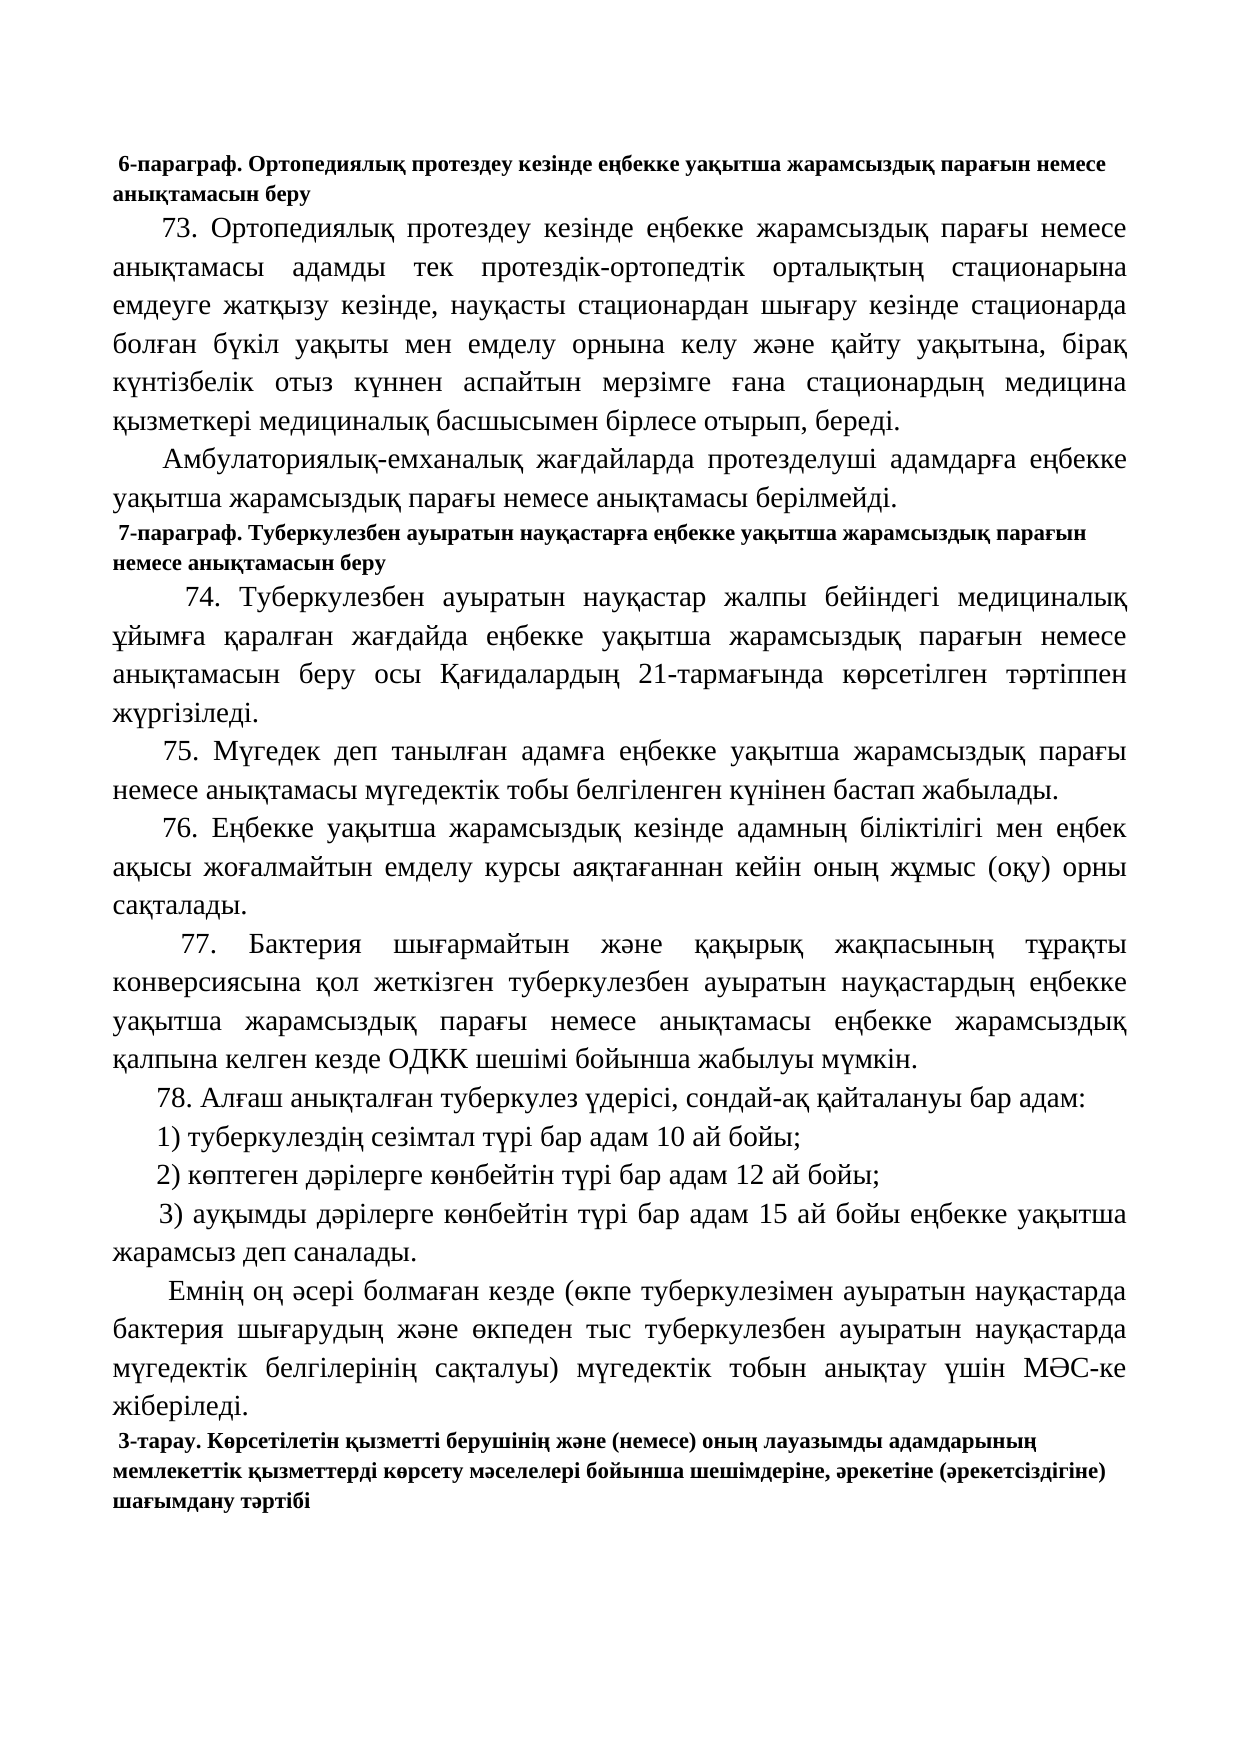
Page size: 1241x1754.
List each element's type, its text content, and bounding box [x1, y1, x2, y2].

text 6-параграф. Ортопедиялық протездеу кезінде еңбекке уақытша жарамсыздық парағын немесе анықтамасын беру [112, 150, 1128, 207]
text 2) көптеген дәрілерге көнбейтін түрі бар адам 12 ай бойы; [112, 1157, 1128, 1191]
text 3) ауқымды дәрілерге көнбейтін түрі бар адам 15 ай бойы еңбекке уақытша жарамсыз деп саналады. [112, 1196, 1128, 1268]
text 75. Мүгедек деп танылған адамға еңбекке уақытша жарамсыздық парағы немесе анықтамасы мүгедектік тобы белгіленген күнінен бастап жабылады. [112, 733, 1128, 805]
text 3-тарау. Көрсетілетін қызметті берушінің және (немесе) оның лауазымды адамдарының мемлекеттік қызметтерді көрсету мәселелері бойынша шешімдеріне, әрекетіне (әрекетсіздігіне) шағымдану тәртібі [112, 1427, 1128, 1514]
text 76. Еңбекке уақытша жарамсыздық кезінде адамның біліктілігі мен еңбек ақысы жоғалмайтын емделу курсы аяқтағаннан кейін оның жұмыс (оқу) орны сақталады. [112, 810, 1128, 921]
text 73. Ортопедиялық протездеу кезінде еңбекке жарамсыздық парағы немесе анықтамасы адамды тек протездік-ортопедтік орталықтың стационарына емдеуге жатқызу кезінде, науқасты стационардан шығару кезінде стационарда болған бүкіл уақыты мен емделу орнына келу және қайту уақытына, бірақ күнтізбелік отыз күннен аспайтын мерзімге ғана стационардың медицина қызметкері медициналық басшысымен бірлесе отырып, береді. [112, 210, 1128, 437]
text Емнің оң әсері болмаған кезде (өкпе туберкулезімен ауыратын науқастарда бактерия шығарудың және өкпеден тыс туберкулезбен ауыратын науқастарда мүгедектік белгілерінің сақталуы) мүгедектік тобын анықтау үшін МӘС-ке жіберіледі. [112, 1273, 1128, 1422]
text 1) туберкулездің сезімтал түрі бар адам 10 ай бойы; [112, 1119, 1128, 1152]
text 78. Алғаш анықталған туберкулез үдерісі, сондай-ақ қайталануы бар адам: [112, 1080, 1128, 1114]
text Амбулаториялық-емханалық жағдайларда протезделуші адамдарға еңбекке уақытша жарамсыздық парағы немесе анықтамасы берілмейді. [112, 442, 1128, 514]
text 77. Бактерия шығармайтын және қақырық жақпасының тұрақты конверсиясына қол жеткізген туберкулезбен ауыратын науқастардың еңбекке уақытша жарамсыздық парағы немесе анықтамасы еңбекке жарамсыздық қалпына келген кезде ОДКК шешімі бойынша жабылуы мүмкін. [112, 926, 1128, 1075]
text 74. Туберкулезбен ауыратын науқастар жалпы бейіндегі медициналық ұйымға қаралған жағдайда еңбекке уақытша жарамсыздық парағын немесе анықтамасын беру осы Қағидалардың 21-тармағында көрсетілген тәртіппен жүргізіледі. [112, 579, 1128, 728]
text 7-параграф. Туберкулезбен ауыратын науқастарға еңбекке уақытша жарамсыздық парағын немесе анықтамасын беру [112, 519, 1128, 575]
